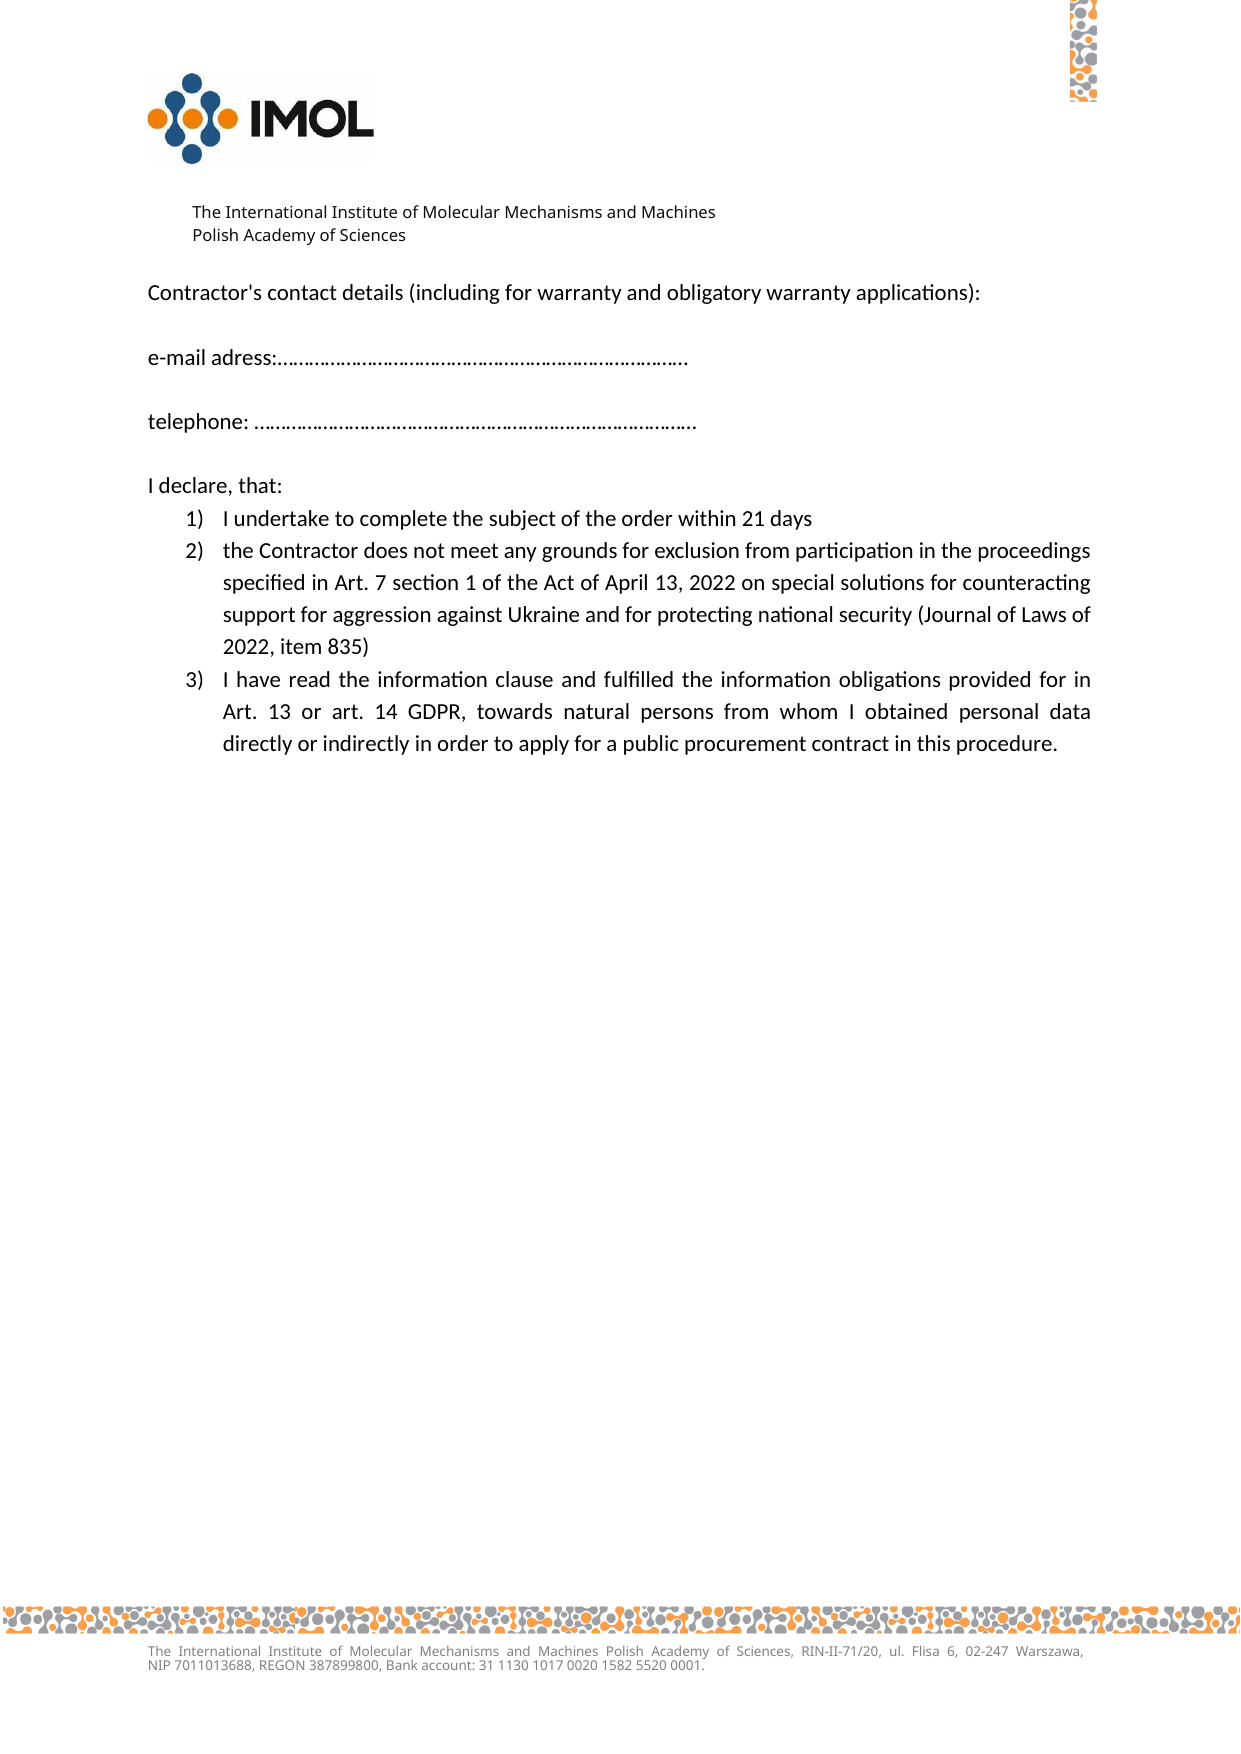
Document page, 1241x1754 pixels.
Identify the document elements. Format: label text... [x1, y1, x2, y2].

text telephone: ………………………………………………………………………… [148, 407, 1093, 435]
list I have read the information clause and fulfilled the information obligations provided for in Art. 13 or art. 14 GDPR, towards natural persons from whom I obtained personal data directly or indirectly in order to apply for a public procurement contract in this procedure. [185, 665, 1093, 757]
list the Contractor does not meet any grounds for exclusion from participation in the proceedings specified in Art. 7 section 1 of the Act of April 13, 2022 on special solutions for counteracting support for aggression against Ukraine and for protecting national security (Journal of Laws of 2022, item 835) [185, 536, 1093, 661]
list I undertake to complete the subject of the order within 21 days [185, 504, 1093, 532]
picture [147, 73, 374, 164]
text Contractor's contact details (including for warranty and obligatory warranty applications): [148, 278, 1093, 306]
picture [3, 1605, 1240, 1634]
text e-mail adress:…………………………………………………………………… [148, 343, 1093, 371]
text I declare, that: [148, 472, 1093, 499]
picture [1070, 0, 1097, 101]
